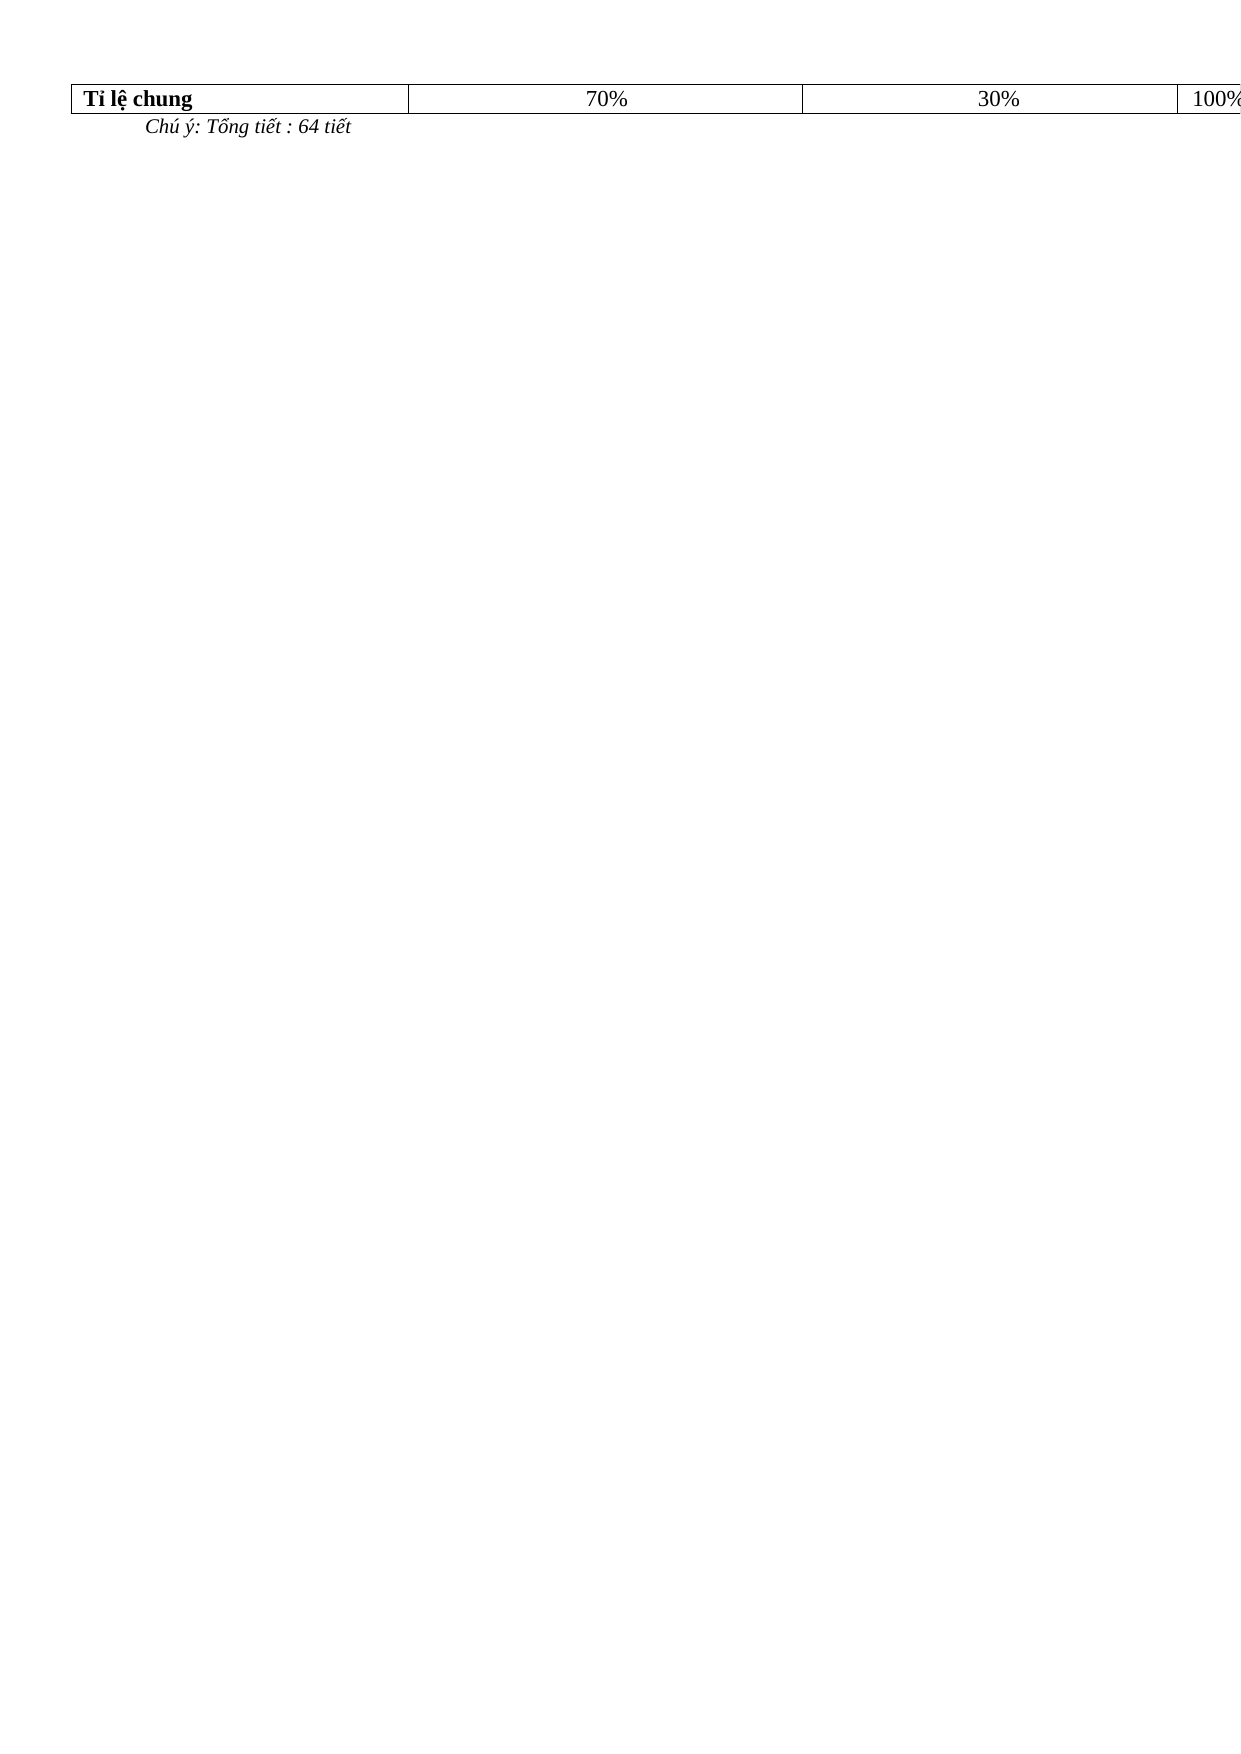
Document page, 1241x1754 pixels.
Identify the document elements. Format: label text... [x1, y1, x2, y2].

table_cell 30% [803, 85, 1177, 113]
table_cell Tỉ lệ chung [72, 85, 408, 113]
text Chú ý: Tổng tiết : 64 tiết [145, 114, 1153, 138]
table_cell 100% [1178, 85, 1240, 113]
table_cell 70% [409, 85, 802, 113]
